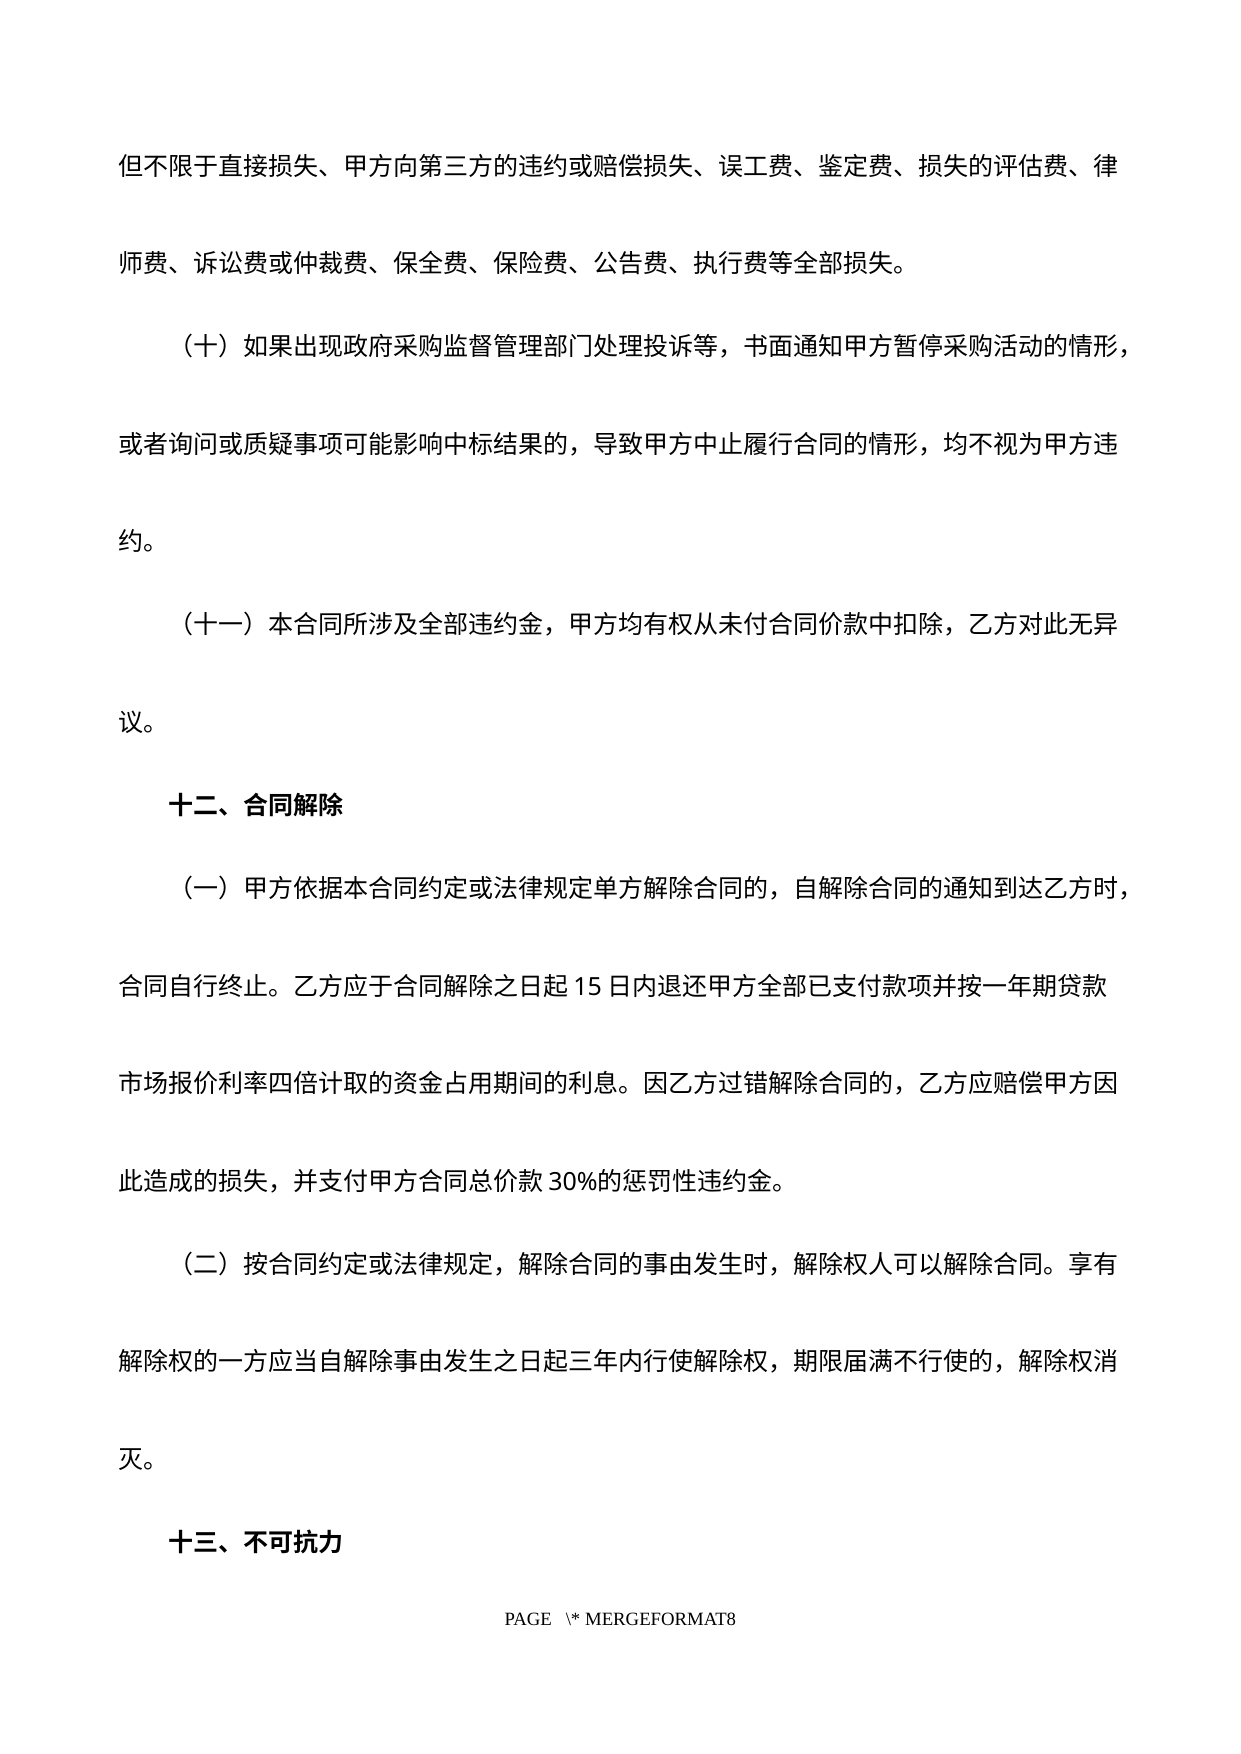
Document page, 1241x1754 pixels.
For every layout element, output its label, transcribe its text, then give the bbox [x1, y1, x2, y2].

text （二）按合同约定或法律规定，解除合同的事由发生时，解除权人可以解除合同。享有解除权的一方应当自解除事由发生之日起三年内行使解除权，期限届满不行使的，解除权消灭。 [118, 1230, 1122, 1490]
text 十三、不可抗力 [118, 1508, 1122, 1573]
text （十一）本合同所涉及全部违约金，甲方均有权从未付合同价款中扣除，乙方对此无异议。 [118, 590, 1122, 753]
text （一）甲方依据本合同约定或法律规定单方解除合同的，自解除合同的通知到达乙方时，合同自行终止。乙方应于合同解除之日起15日内退还甲方全部已支付款项并按一年期贷款市场报价利率四倍计取的资金占用期间的利息。因乙方过错解除合同的，乙方应赔偿甲方因此造成的损失，并支付甲方合同总价款30%的惩罚性违约金。 [118, 854, 1122, 1212]
text 十二、合同解除 [118, 771, 1122, 836]
text （十）如果出现政府采购监督管理部门处理投诉等，书面通知甲方暂停采购活动的情形，或者询问或质疑事项可能影响中标结果的，导致甲方中止履行合同的情形，均不视为甲方违约。 [118, 312, 1122, 572]
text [118, 132, 1122, 294]
